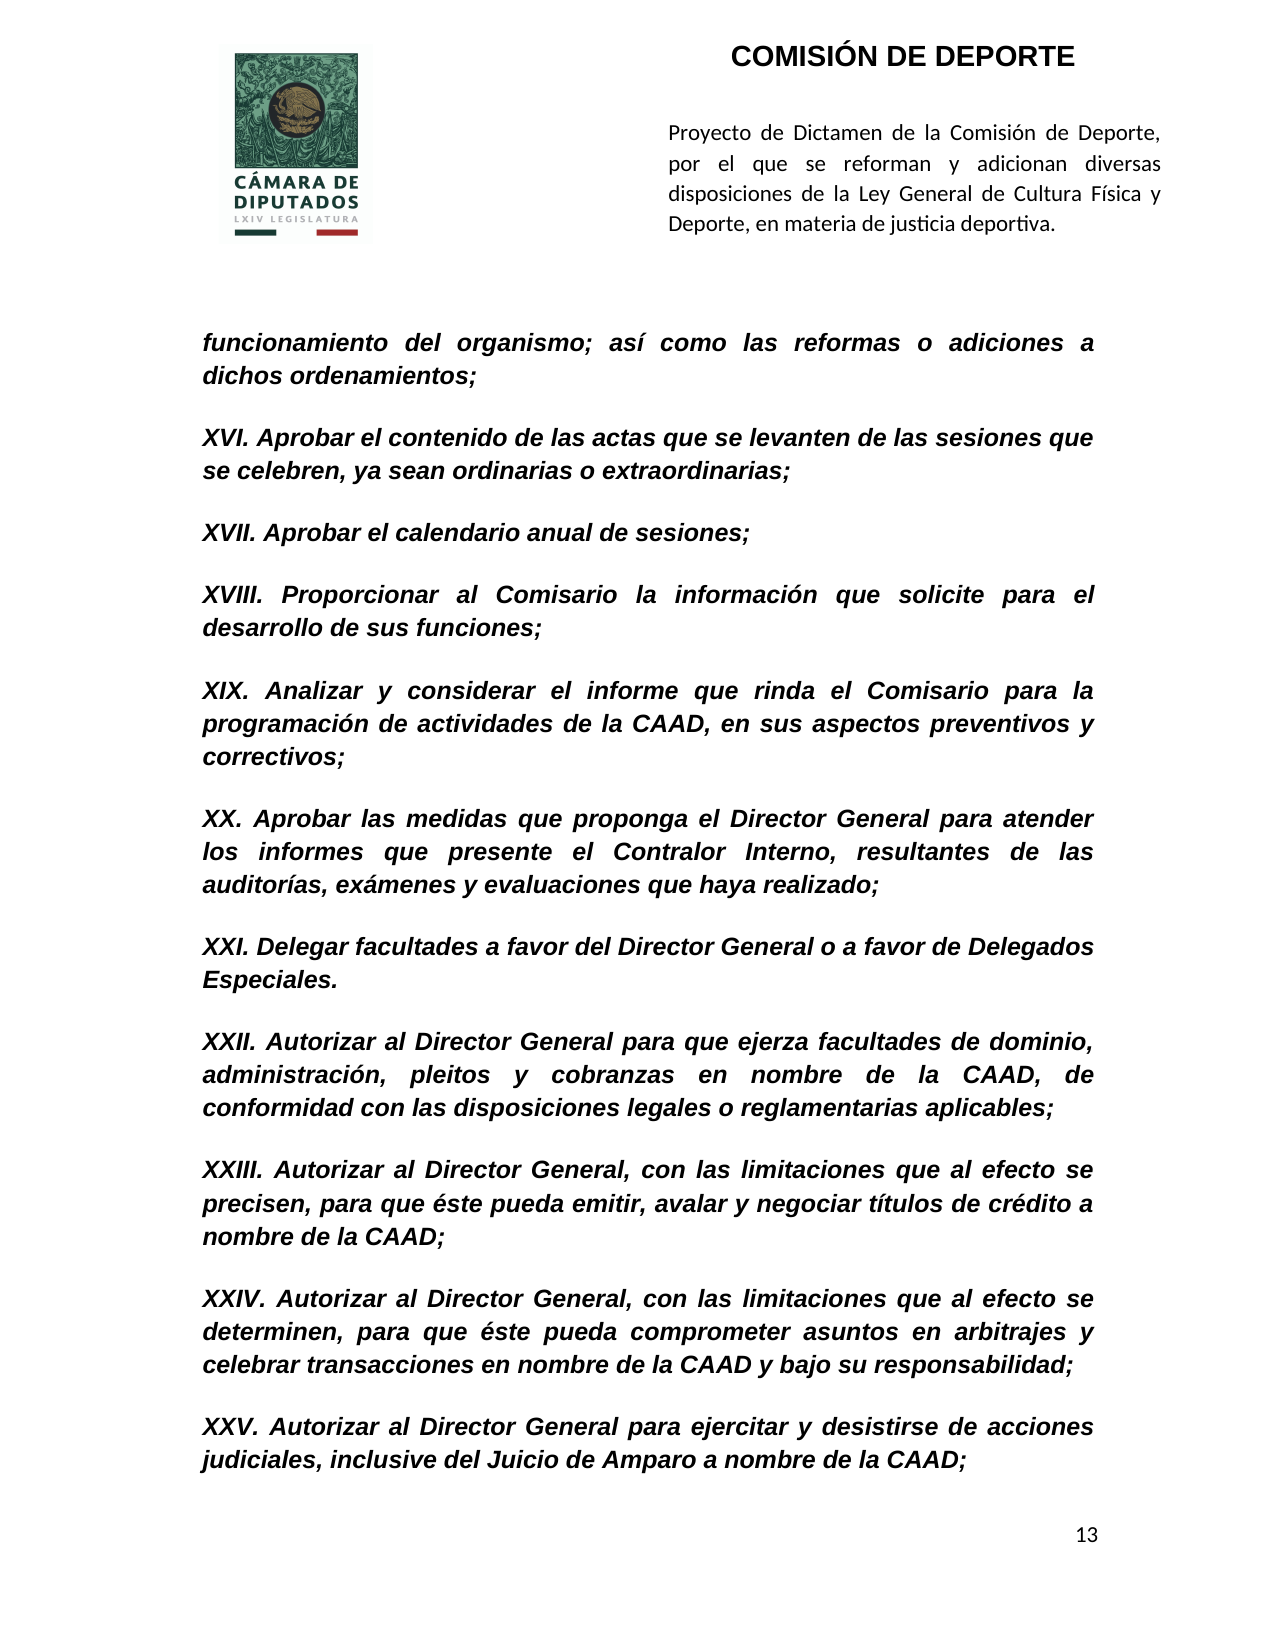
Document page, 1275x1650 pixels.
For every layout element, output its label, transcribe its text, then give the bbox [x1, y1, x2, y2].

text XVII. Aprobar el calendario anual de sesiones; [202, 518, 1098, 547]
text XIX. Analizar y considerar el informe que rinda el Comisario para la programación de actividades de la CAAD, en sus aspectos preventivos y correctivos; [202, 676, 1098, 770]
text XXIII. Autorizar al Director General, con las limitaciones que al efecto se precisen, para que éste pueda emitir, avalar y negociar títulos de crédito a nombre de la CAAD; [202, 1156, 1098, 1250]
text XVI. Aprobar el contenido de las actas que se levanten de las sesiones que se celebren, ya sean ordinarias o extraordinarias; [202, 423, 1098, 485]
text XX. Aprobar las medidas que proponga el Director General para atender los informes que presente el Contralor Interno, resultantes de las auditorías, exámenes y evaluaciones que haya realizado; [202, 804, 1098, 899]
text XXII. Autorizar al Director General para que ejerza facultades de dominio, administración, pleitos y cobranzas en nombre de la CAAD, de conformidad con las disposiciones legales o reglamentarias aplicables; [202, 1027, 1098, 1122]
text XXV. Autorizar al Director General para ejercitar y desistirse de acciones judiciales, inclusive del Juicio de Amparo a nombre de la CAAD; [202, 1412, 1098, 1474]
text XXI. Delegar facultades a favor del Director General o a favor de Delegados Especiales. [202, 932, 1098, 994]
text XVIII. Proporcionar al Comisario la información que solicite para el desarrollo de sus funciones; [202, 580, 1098, 642]
picture [218, 44, 374, 244]
text XXIV. Autorizar al Director General, con las limitaciones que al efecto se determinen, para que éste pueda comprometer asuntos en arbitrajes y celebrar transacciones en nombre de la CAAD y bajo su responsabilidad; [202, 1284, 1098, 1378]
